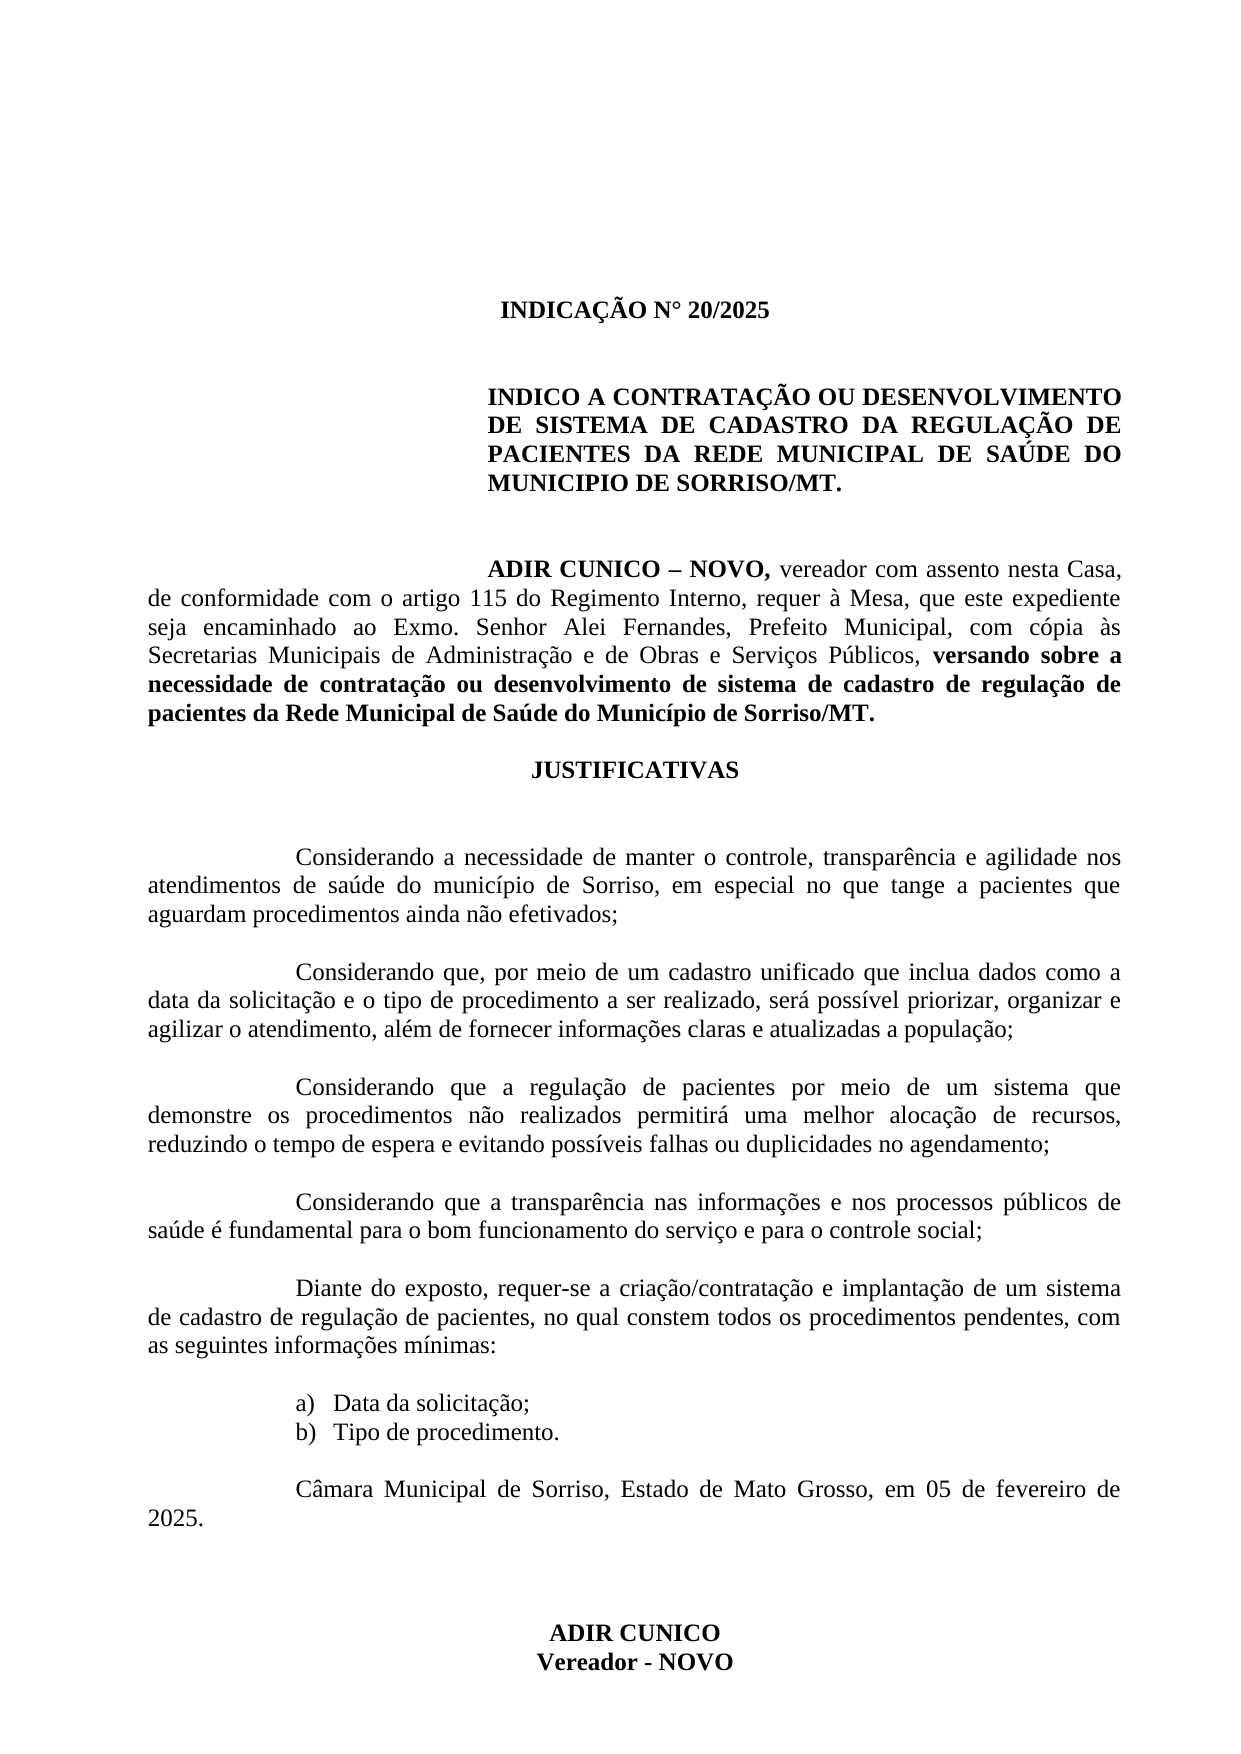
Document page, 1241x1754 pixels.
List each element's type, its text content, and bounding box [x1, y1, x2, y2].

text Considerando a necessidade de manter o controle, transparência e agilidade nos atendimentos de saúde do município de Sorriso, em especial no que tange a pacientes que aguardam procedimentos ainda não efetivados; [148, 842, 1122, 928]
text ADIR CUNICO [148, 1618, 1122, 1647]
text Considerando que a transparência nas informações e nos processos públicos de saúde é fundamental para o bom funcionamento do serviço e para o controle social; [148, 1187, 1122, 1244]
text Considerando que a regulação de pacientes por meio de um sistema que demonstre os procedimentos não realizados permitirá uma melhor alocação de recursos, reduzindo o tempo de espera e evitando possíveis falhas ou duplicidades no agendamento; [148, 1072, 1122, 1158]
text Considerando que, por meio de um cadastro unificado que inclua dados como a data da solicitação e o tipo de procedimento a ser realizado, será possível priorizar, organizar e agilizar o atendimento, além de fornecer informações claras e atualizadas a população; [148, 957, 1122, 1043]
list Tipo de procedimento. [295, 1417, 1122, 1445]
text Câmara Municipal de Sorriso, Estado de Mato Grosso, em 05 de fevereiro de 2025. [148, 1474, 1122, 1532]
text JUSTIFICATIVAS [148, 755, 1122, 784]
text INDICO A CONTRATAÇÃO OU DESENVOLVIMENTO DE SISTEMA DE CADASTRO DA REGULAÇÃO DE PACIENTES DA REDE MUNICIPAL DE SAÚDE DO MUNICIPIO DE SORRISO/MT. [487, 382, 1122, 497]
text Vereador - NOVO [148, 1647, 1122, 1675]
text ADIR CUNICO – NOVO, vereador com assento nesta Casa, de conformidade com o artigo 115 do Regimento Interno, requer à Mesa, que este expediente seja encaminhado ao Exmo. Senhor Alei Fernandes, Prefeito Municipal, com cópia às Secretarias Municipais de Administração e de Obras e Serviços Públicos, versando sobre a necessidade de contratação ou desenvolvimento de sistema de cadastro de regulação de pacientes da Rede Municipal de Saúde do Município de Sorriso/MT. [148, 554, 1122, 727]
text Diante do exposto, requer-se a criação/contratação e implantação de um sistema de cadastro de regulação de pacientes, no qual constem todos os procedimentos pendentes, com as seguintes informações mínimas: [148, 1273, 1122, 1359]
text INDICAÇÃO N° 20/2025 [148, 295, 1122, 324]
list Data da solicitação; [295, 1388, 1122, 1417]
